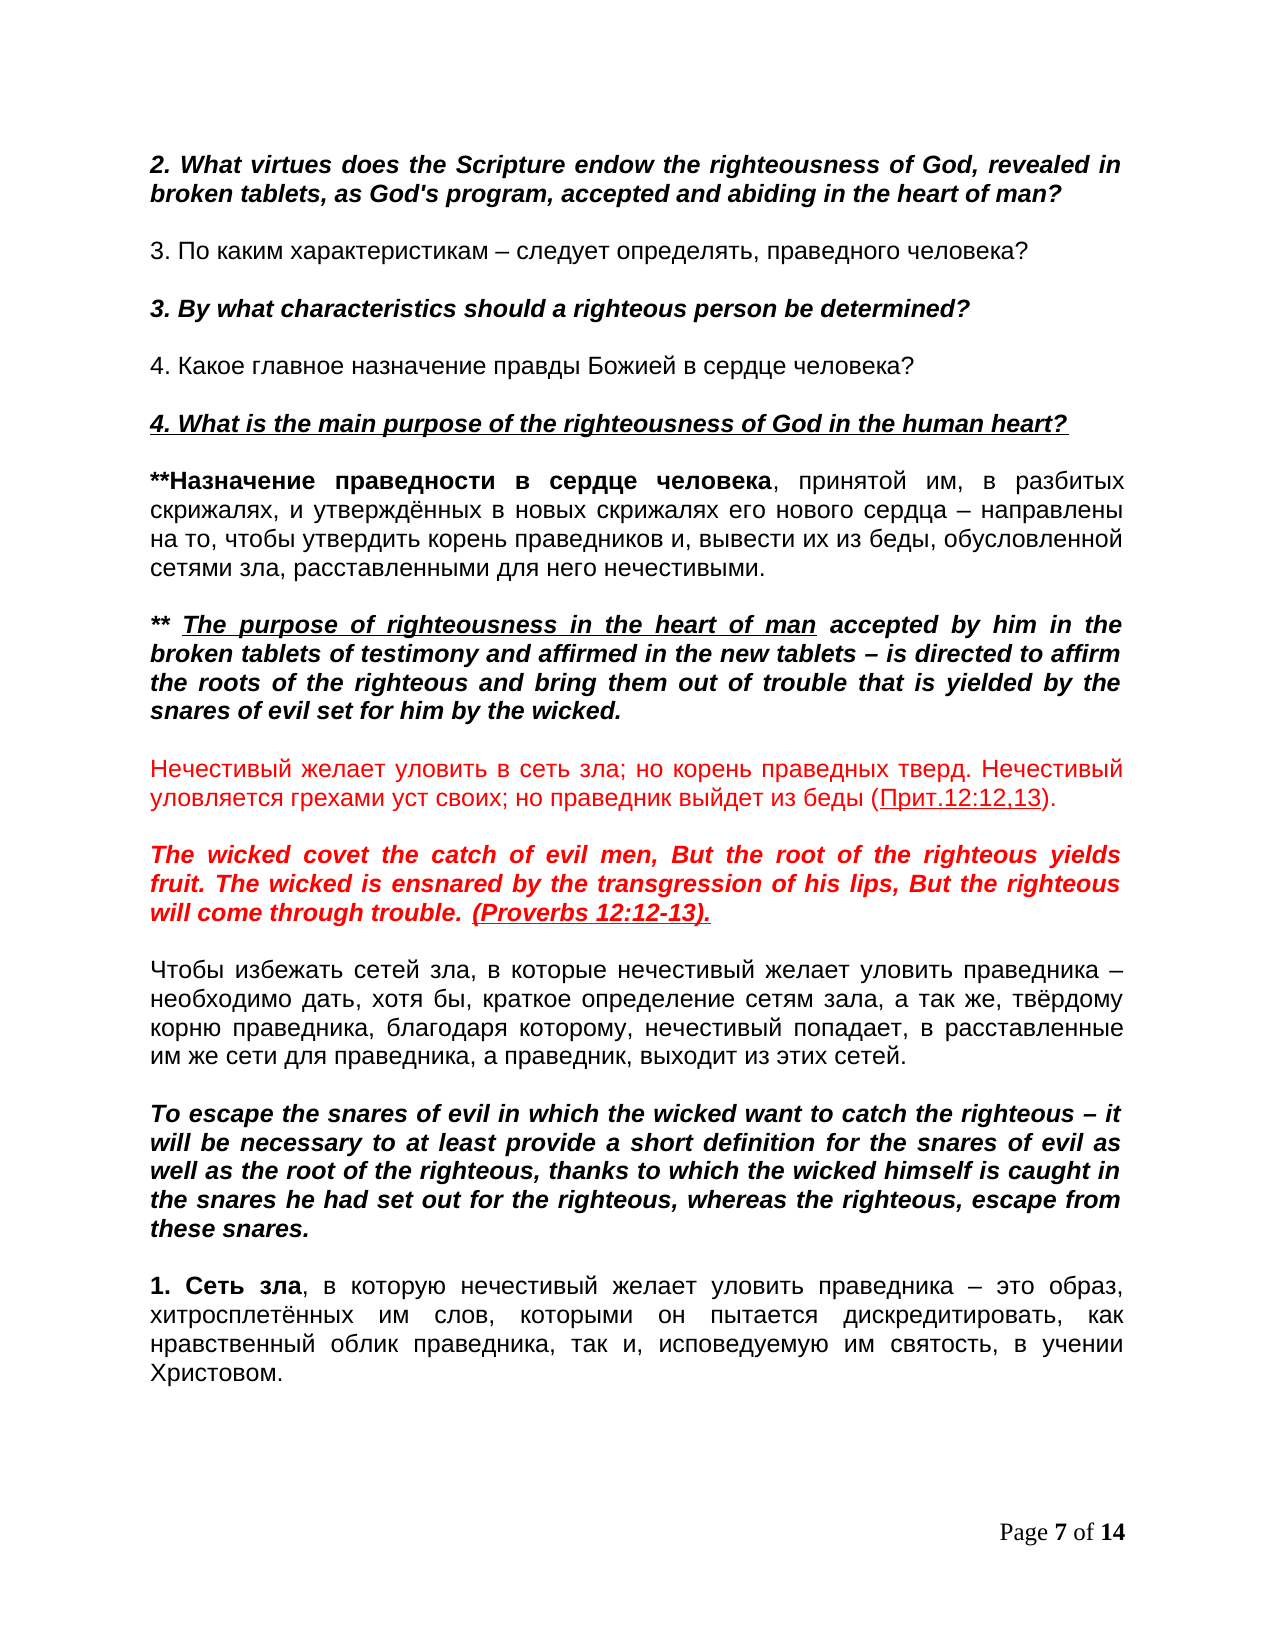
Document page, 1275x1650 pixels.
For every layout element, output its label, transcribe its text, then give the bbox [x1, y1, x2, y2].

text **Назначение праведности в сердце человека, принятой им, в разбитых скрижалях, и утверждённых в новых скрижалях его нового сердца – направлены на то, чтобы утвердить корень праведников и, вывести их из беды, обусловленной сетями зла, расставленными для него нечестивыми. [150, 466, 1125, 581]
text 4. What is the main purpose of the righteousness of God in the human heart? [150, 409, 1125, 437]
text 4. Какое главное назначение правды Божией в сердце человека? [150, 351, 1125, 380]
text 2. What virtues does the Scripture endow the righteousness of God, revealed in broken tablets, as God's program, accepted and abiding in the heart of man? [150, 150, 1125, 207]
text 3. By what characteristics should a righteous person be determined? [150, 294, 1125, 322]
text Чтобы избежать сетей зла, в которые нечестивый желает уловить праведника – необходимо дать, хотя бы, краткое определение сетям зала, а так же, твёрдому корню праведника, благодаря которому, нечестивый попадает, в расставленные им же сети для праведника, а праведник, выходит из этих сетей. [150, 955, 1125, 1070]
text Нечестивый желает уловить в сеть зла; но корень праведных тверд. Нечестивый уловляется грехами уст своих; но праведник выйдет из беды (Прит.12:12,13). [150, 754, 1125, 811]
text ** The purpose of righteousness in the heart of man accepted by him in the broken tablets of testimony and affirmed in the new tablets – is directed to affirm the roots of the righteous and bring them out of trouble that is yielded by the snares of evil set for him by the wicked. [150, 610, 1125, 725]
text 1. Сеть зла, в которую нечестивый желает уловить праведника – это образ, хитросплетённых им слов, которыми он пытается дискредитировать, как нравственный облик праведника, так и, исповедуемую им святость, в учении Христовом. [150, 1271, 1125, 1386]
text The wicked covet the catch of evil men, But the root of the righteous yields fruit. The wicked is ensnared by the transgression of his lips, But the righteous will come through trouble. (Proverbs 12:12-13). [150, 840, 1125, 926]
text 3. По каким характеристикам – следует определять, праведного человека? [150, 236, 1125, 265]
text To escape the snares of evil in which the wicked want to catch the righteous – it will be necessary to at least provide a short definition for the snares of evil as well as the root of the righteous, thanks to which the wicked himself is caught in the snares he had set out for the righteous, whereas the righteous, escape from these snares. [150, 1099, 1125, 1242]
